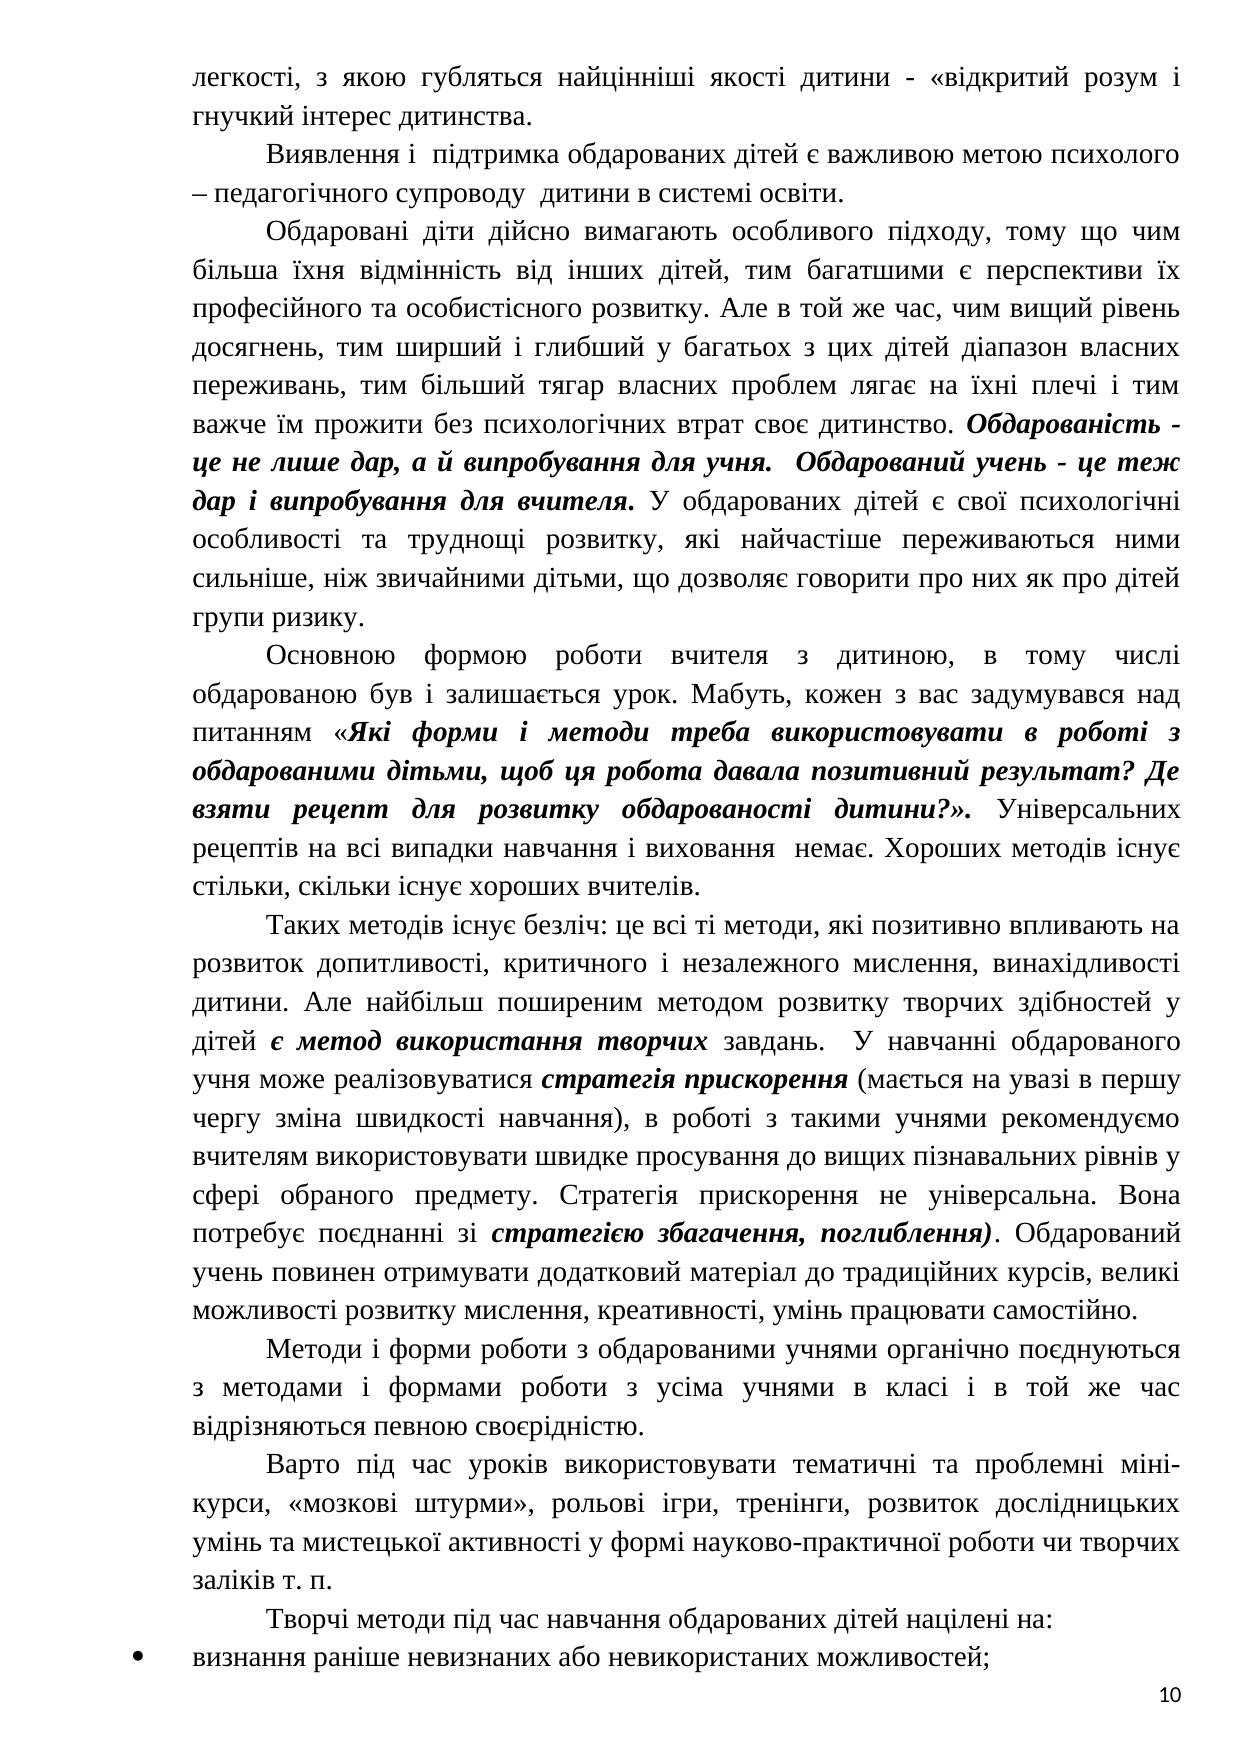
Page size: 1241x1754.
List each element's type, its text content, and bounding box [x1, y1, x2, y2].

text Обдаровані діти дійсно вимагають особливого підходу, тому що чим більша їхня відмінність від інших дітей, тим багатшими є перспективи їх професійного та особистісного розвитку. Але в той же час, чим вищий рівень досягнень, тим ширший і глибший у багатьох з цих дітей діапазон власних переживань, тим більший тягар власних проблем лягає на їхні плечі і тим важче їм прожити без психологічних втрат своє дитинство. Обдарованість - це не лише дар, а й випробування для учня. Обдарований учень - це теж дар і випробування для вчителя. У обдарованих дітей є свої психологічні особливості та труднощі розвитку, які найчастіше переживаються ними сильніше, ніж звичайними дітьми, що дозволяє говорити про них як про дітей групи ризику. [192, 213, 1181, 632]
text Виявлення і підтримка обдарованих дітей є важливою метою психолого – педагогічного супроводу дитини в системі освіти. [192, 136, 1181, 208]
text Таких методів існує безліч: це всі ті методи, які позитивно впливають на розвиток допитливості, критичного і незалежного мислення, винахідливості дитини. Але найбільш поширеним методом розвитку творчих здібностей у дітей є метод використання творчих завдань. У навчанні обдарованого учня може реалізовуватися стратегія прискорення (мається на увазі в першу чергу зміна швидкості навчання), в роботі з такими учнями рекомендуємо вчителям використовувати швидке просування до вищих пізнавальних рівнів у сфері обраного предмету. Стратегія прискорення не універсальна. Вона потребує поєднанні зі стратегією збагачення, поглиблення). Обдарований учень повинен отримувати додатковий матеріал до традиційних курсів, великі можливості розвитку мислення, креативності, умінь працювати самостійно. [192, 907, 1181, 1326]
text Варто під час уроків використовувати тематичні та проблемні міні-курси, «мозкові штурми», рольові ігри, тренінги, розвиток дослідницьких умінь та мистецької активності у формі науково-практичної роботи чи творчих заліків т. п. [192, 1447, 1181, 1596]
text Методи і форми роботи з обдарованими учнями органічно поєднуються з методами і формами роботи з усіма учнями в класі і в той же час відрізняються певною своєрідністю. [192, 1331, 1181, 1442]
list визнання раніше невизнаних або невикористаних можливостей; [133, 1639, 1181, 1673]
text Основною формою роботи вчителя з дитиною, в тому числі обдарованою був і залишається урок. Мабуть, кожен з вас задумувався над питанням «Які форми і методи треба використовувати в роботі з обдарованими дітьми, щоб ця робота давала позитивний результат? Де взяти рецепт для розвитку обдарованості дитини?». Універсальних рецептів на всі випадки навчання і виховання немає. Хороших методів існує стільки, скільки існує хороших вчителів. [192, 637, 1181, 902]
text Творчі методи під час навчання обдарованих дітей націлені на: [192, 1601, 1181, 1634]
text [133, 59, 1181, 131]
